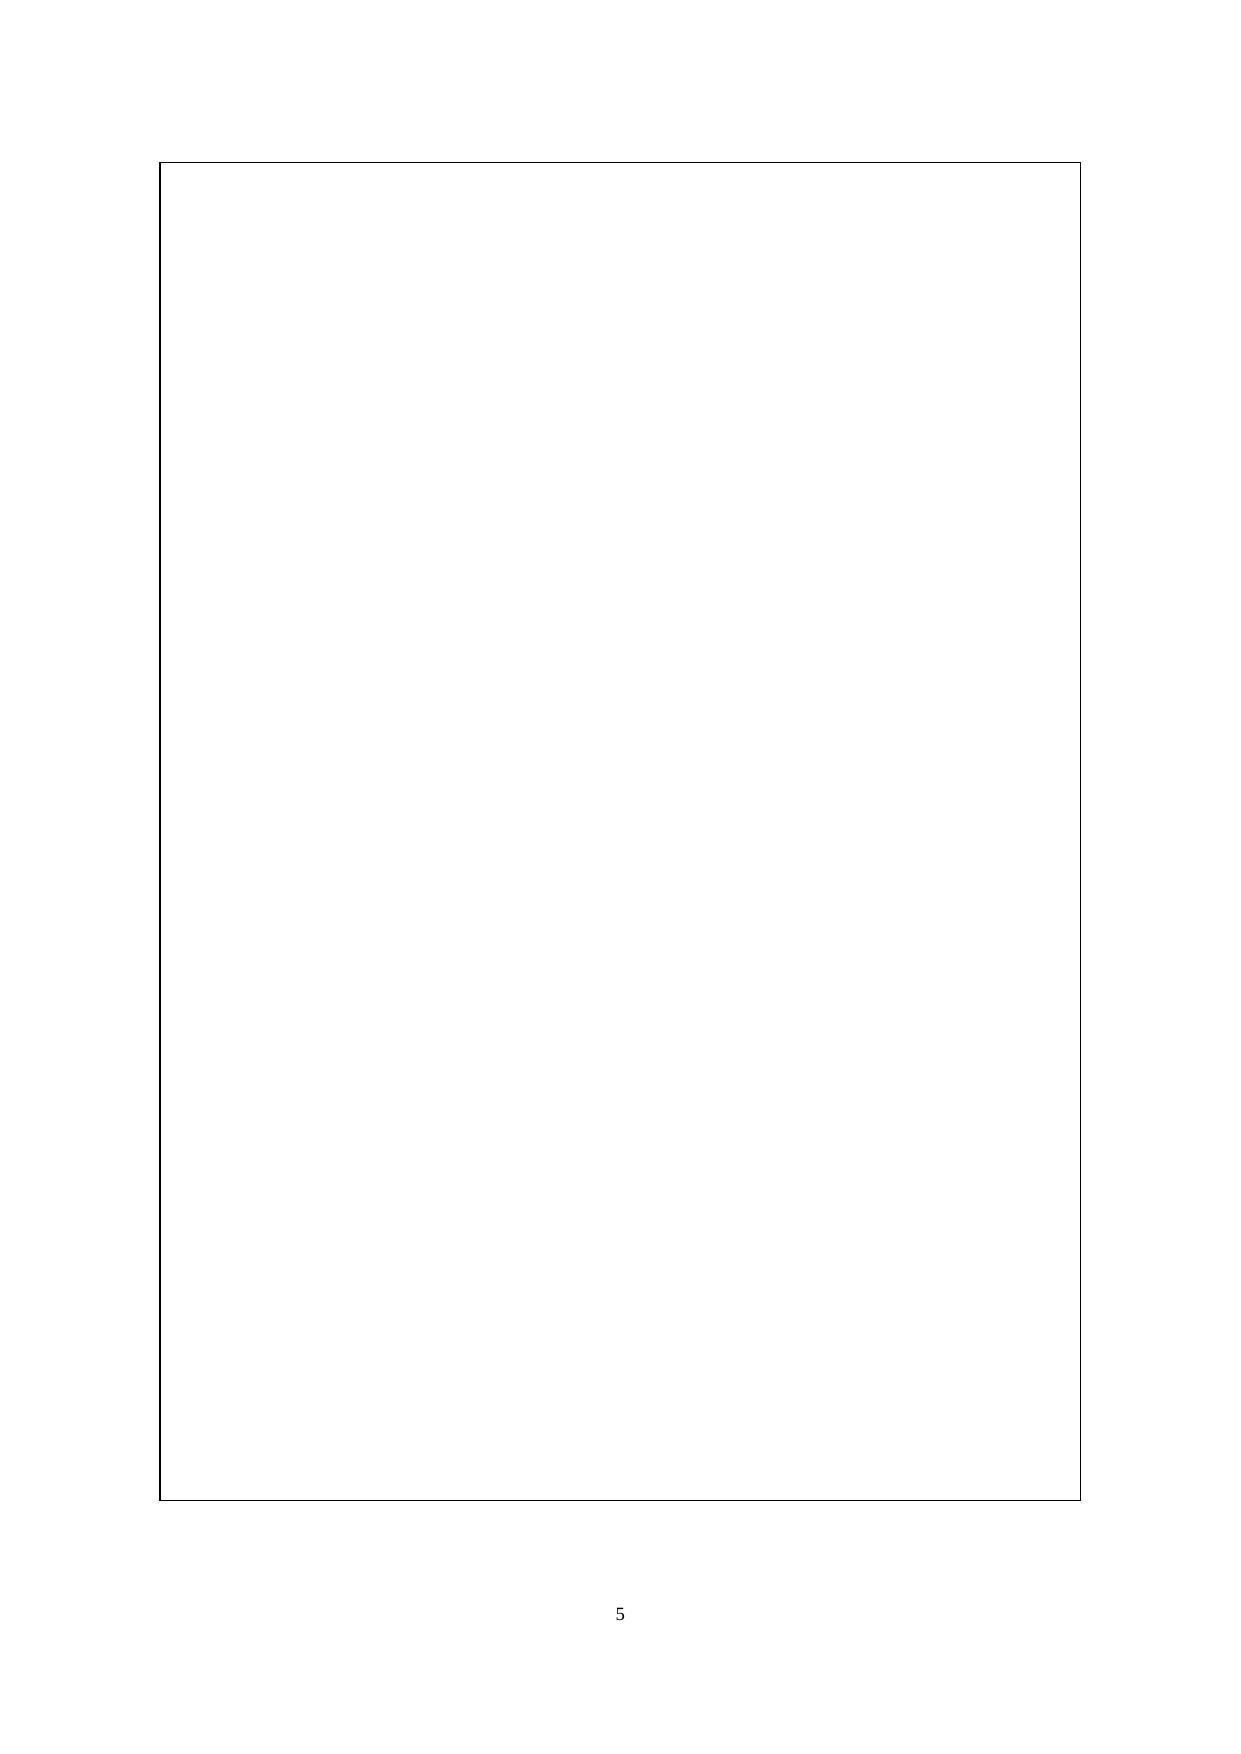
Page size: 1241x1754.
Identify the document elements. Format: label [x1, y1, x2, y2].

table_header [161, 163, 1080, 1500]
